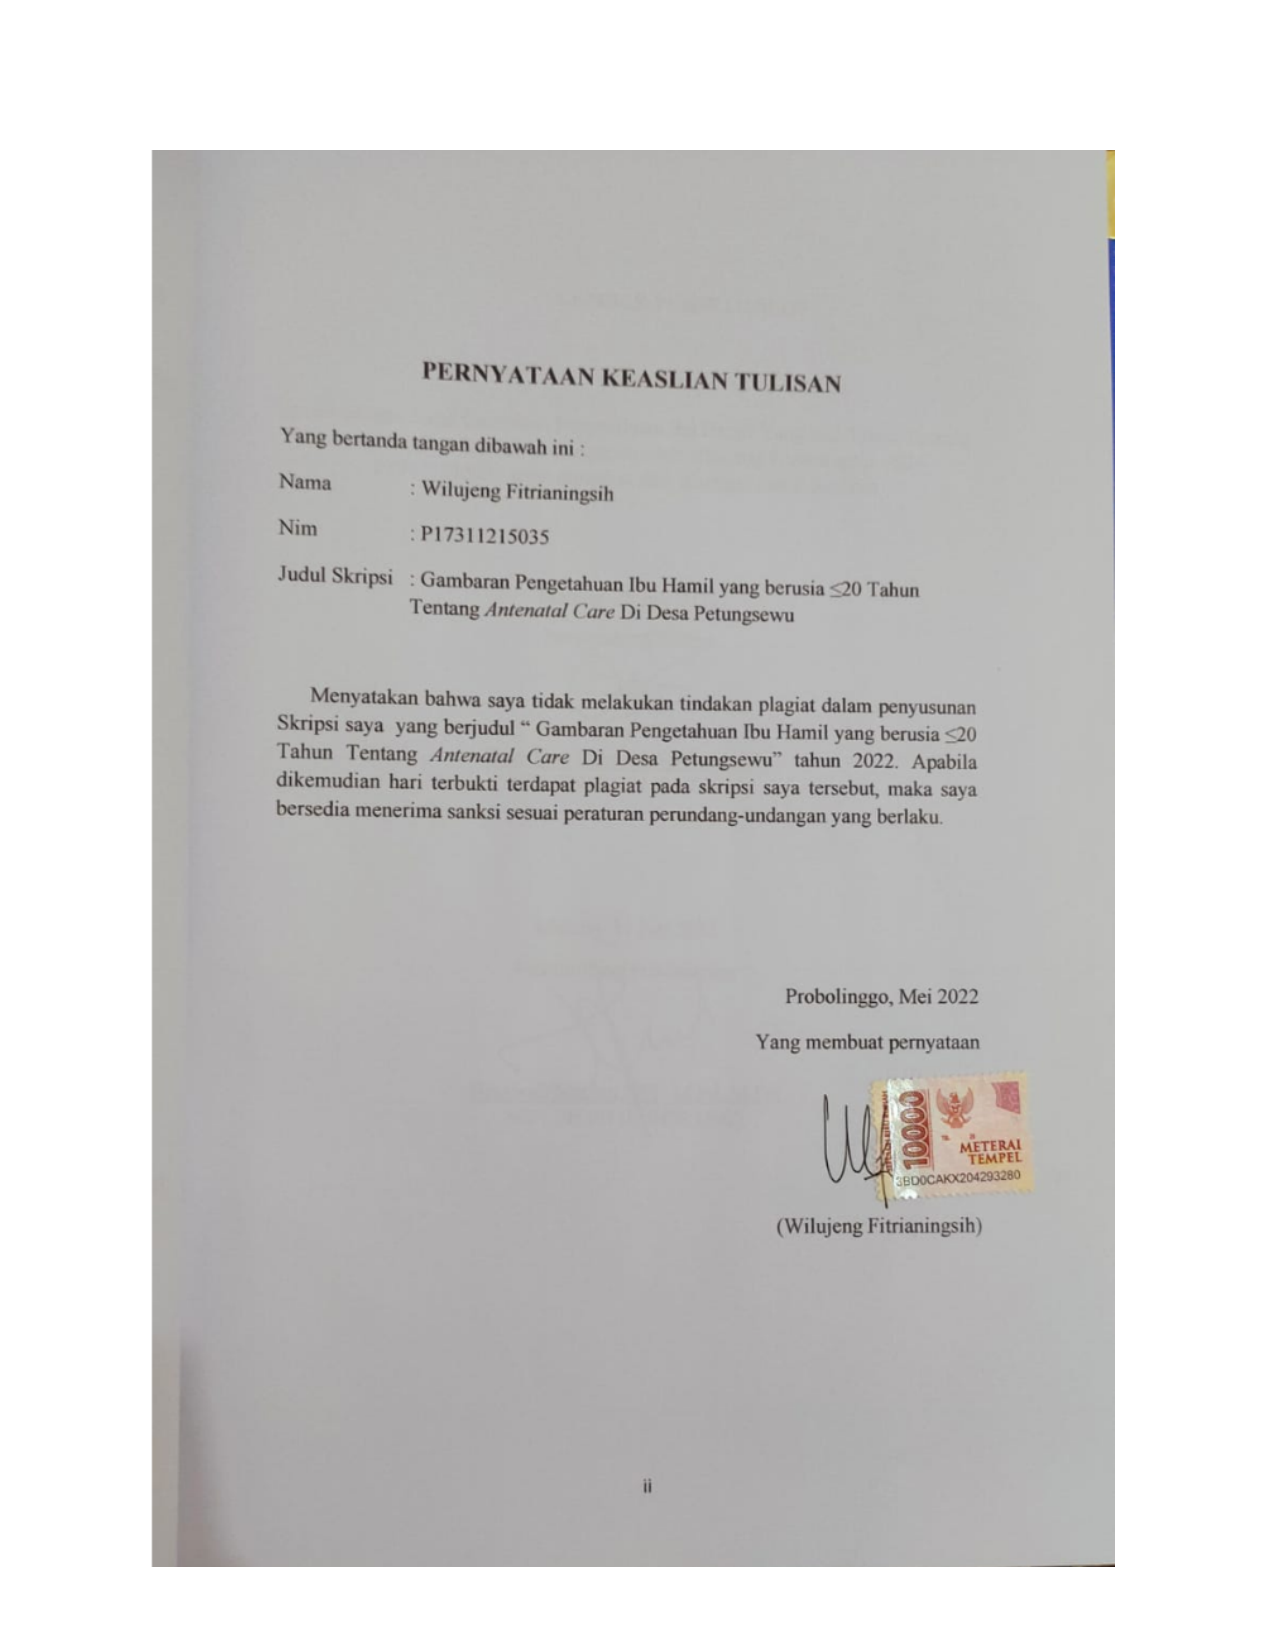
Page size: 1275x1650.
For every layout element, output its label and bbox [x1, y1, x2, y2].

picture [153, 150, 1115, 1567]
